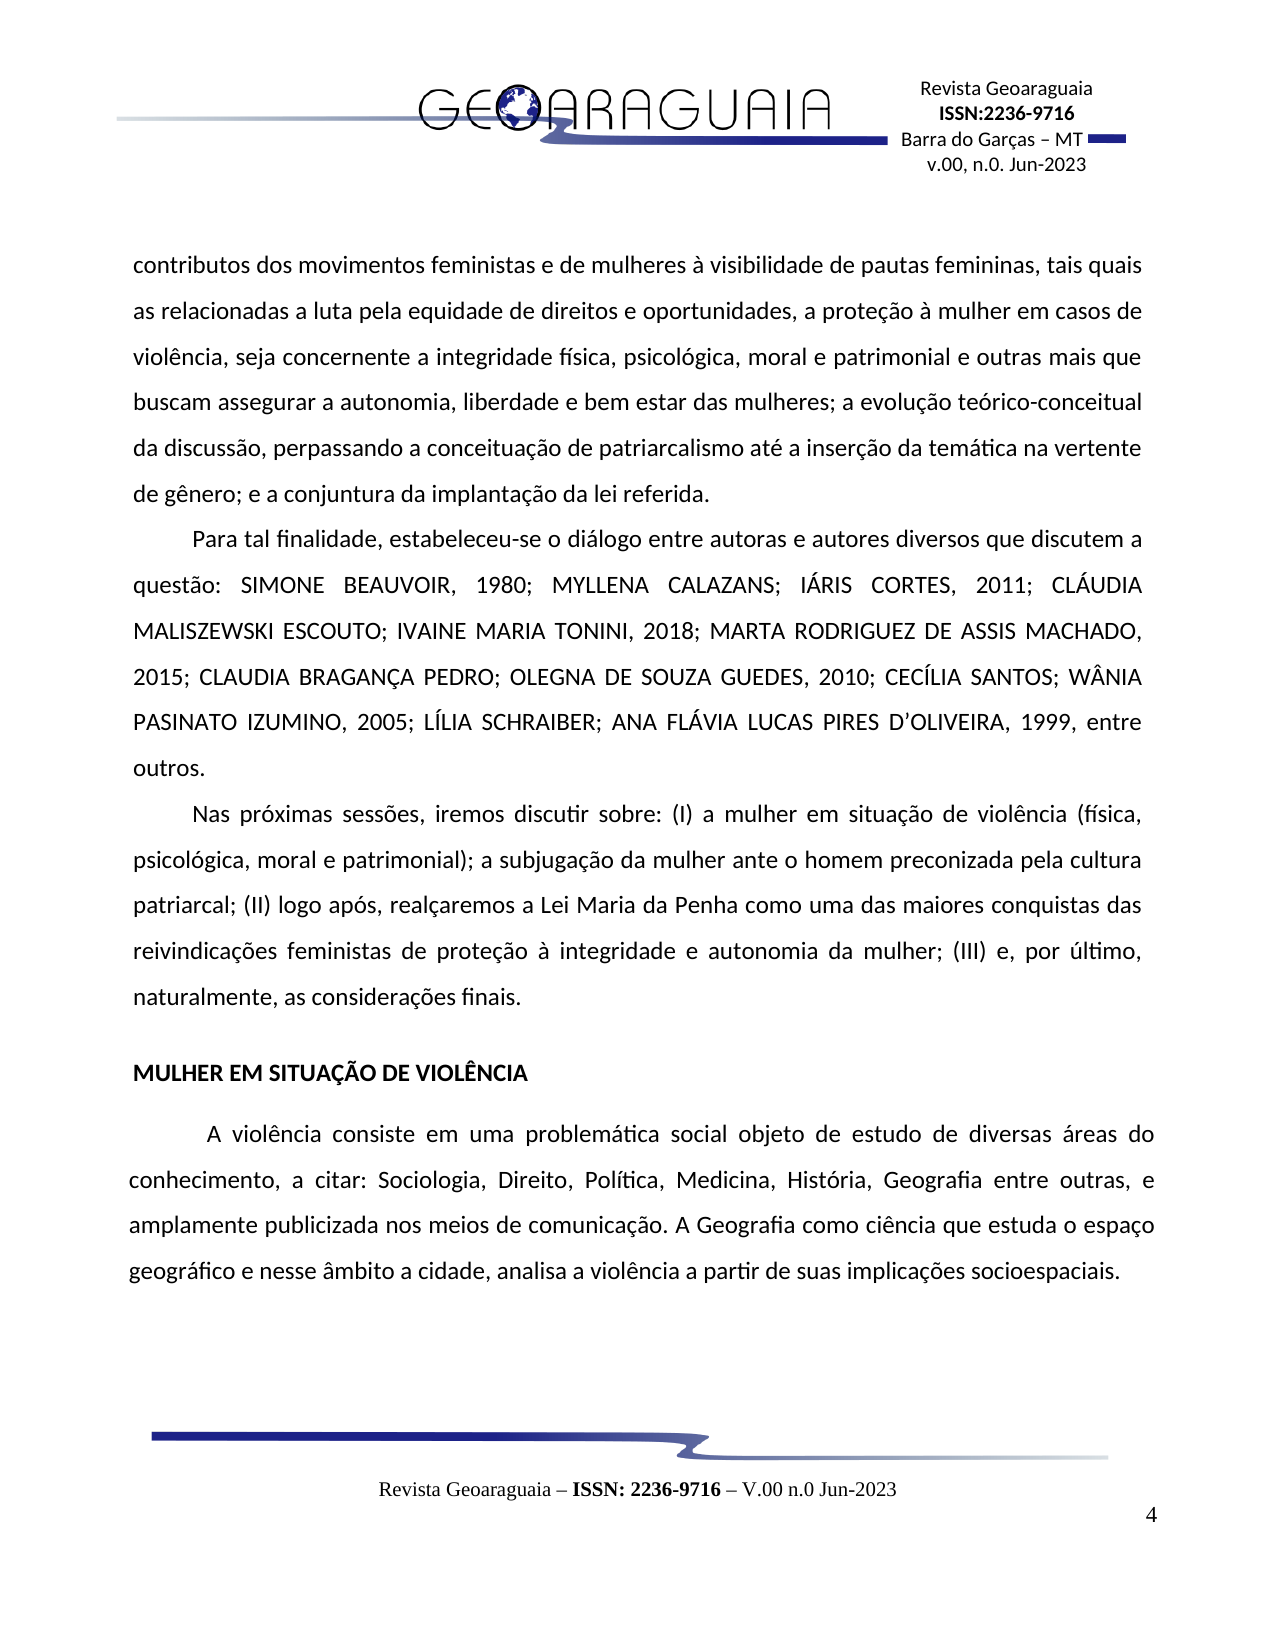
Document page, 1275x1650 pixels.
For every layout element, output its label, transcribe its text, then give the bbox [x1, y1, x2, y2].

text Para tal finalidade, estabeleceu-se o diálogo entre autoras e autores diversos que discutem a questão: SIMONE BEAUVOIR, 1980; MYLLENA CALAZANS; IÁRIS CORTES, 2011; CLÁUDIA MALISZEWSKI ESCOUTO; IVAINE MARIA TONINI, 2018; MARTA RODRIGUEZ DE ASSIS MACHADO, 2015; CLAUDIA BRAGANÇA PEDRO; OLEGNA DE SOUZA GUEDES, 2010; CECÍLIA SANTOS; WÂNIA PASINATO IZUMINO, 2005; LÍLIA SCHRAIBER; ANA FLÁVIA LUCAS PIRES D’OLIVEIRA, 1999, entre outros. [133, 524, 1144, 783]
picture [1088, 57, 1126, 173]
picture [127, 1419, 1132, 1471]
text A violência consiste em uma problemática social objeto de estudo de diversas áreas do conhecimento, a citar: Sociologia, Direito, Política, Medicina, História, Geografia entre outras, e amplamente publicizada nos meios de comunicação. A Geografia como ciência que estuda o espaço geográfico e nesse âmbito a cidade, analisa a violência a partir de suas implicações socioespaciais. [129, 1118, 1157, 1286]
text MULHER EM SITUAÇÃO DE VIOLÊNCIA [133, 1057, 1144, 1088]
text Nas próximas sessões, iremos discutir sobre: (I) a mulher em situação de violência (física, psicológica, moral e patrimonial); a subjugação da mulher ante o homem preconizada pela cultura patriarcal; (II) logo após, realçaremos a Lei Maria da Penha como uma das maiores conquistas das reivindicações feministas de proteção à integridade e autonomia da mulher; (III) e, por último, naturalmente, as considerações finais. [133, 798, 1144, 1011]
picture [115, 59, 888, 175]
